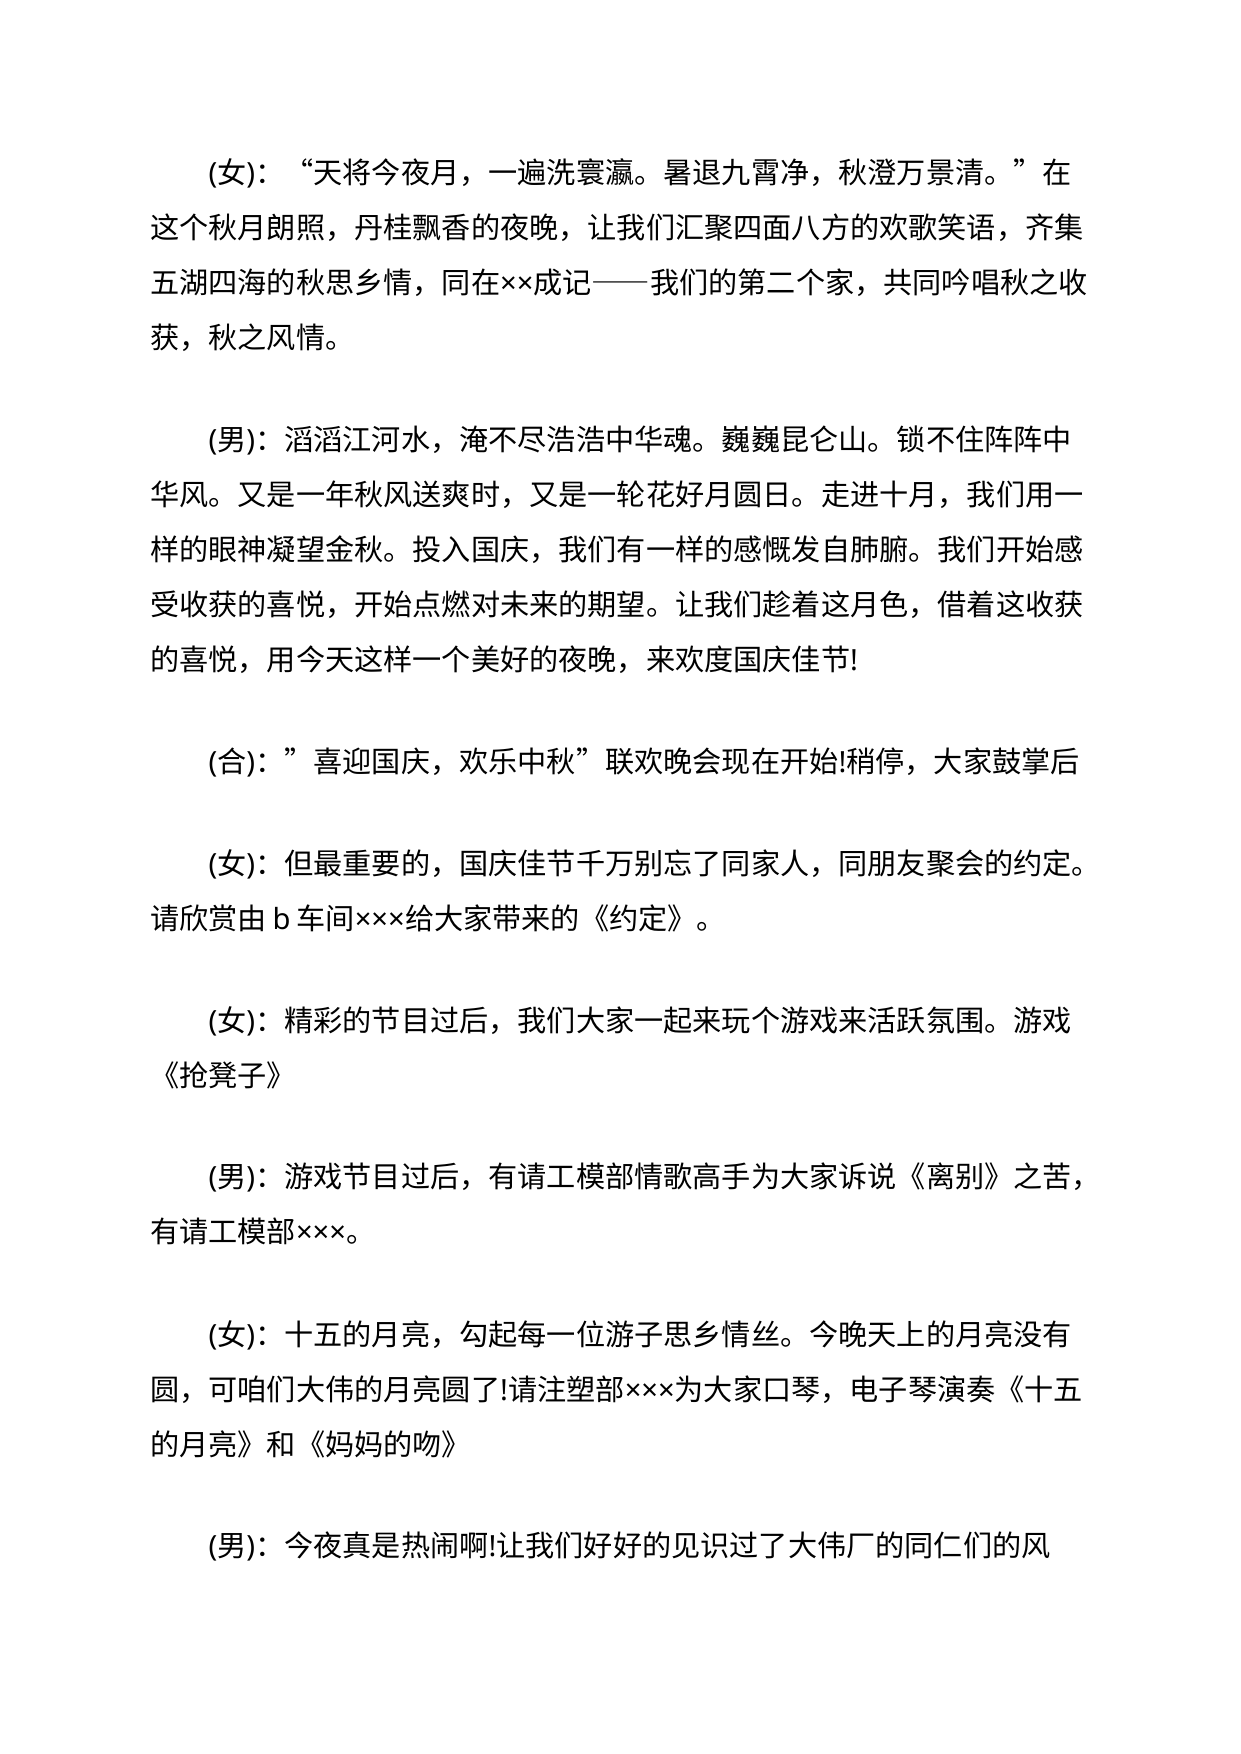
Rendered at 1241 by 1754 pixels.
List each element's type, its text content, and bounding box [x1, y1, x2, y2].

text (男)：游戏节目过后，有请工模部情歌高手为大家诉说《离别》之苦，有请工模部×××。 [150, 1154, 1090, 1251]
text (男)：滔滔江河水，淹不尽浩浩中华魂。巍巍昆仑山。锁不住阵阵中华风。又是一年秋风送爽时，又是一轮花好月圆日。走进十月，我们用一样的眼神凝望金秋。投入国庆，我们有一样的感慨发自肺腑。我们开始感受收获的喜悦，开始点燃对未来的期望。让我们趁着这月色，借着这收获的喜悦，用今天这样一个美好的夜晚，来欢度国庆佳节! [150, 417, 1090, 679]
text (合)：”喜迎国庆，欢乐中秋”联欢晚会现在开始!稍停，大家鼓掌后 [150, 738, 1090, 781]
text (男)：今夜真是热闹啊!让我们好好的见识过了大伟厂的同仁们的风 [150, 1523, 1090, 1565]
text (女)：精彩的节目过后，我们大家一起来玩个游戏来活跃氛围。游戏《抢凳子》 [150, 997, 1090, 1094]
text (女)：“天将今夜月，一遍洗寰瀛。暑退九霄净，秋澄万景清。”在这个秋月朗照，丹桂飘香的夜晚，让我们汇聚四面八方的欢歌笑语，齐集五湖四海的秋思乡情，同在××成记——我们的第二个家，共同吟唱秋之收获，秋之风情。 [150, 150, 1090, 357]
text (女)：十五的月亮，勾起每一位游子思乡情丝。今晚天上的月亮没有圆，可咱们大伟的月亮圆了!请注塑部×××为大家口琴，电子琴演奏《十五的月亮》和《妈妈的吻》 [150, 1311, 1090, 1463]
text (女)：但最重要的，国庆佳节千万别忘了同家人，同朋友聚会的约定。请欣赏由b车间×××给大家带来的《约定》。 [150, 840, 1090, 938]
